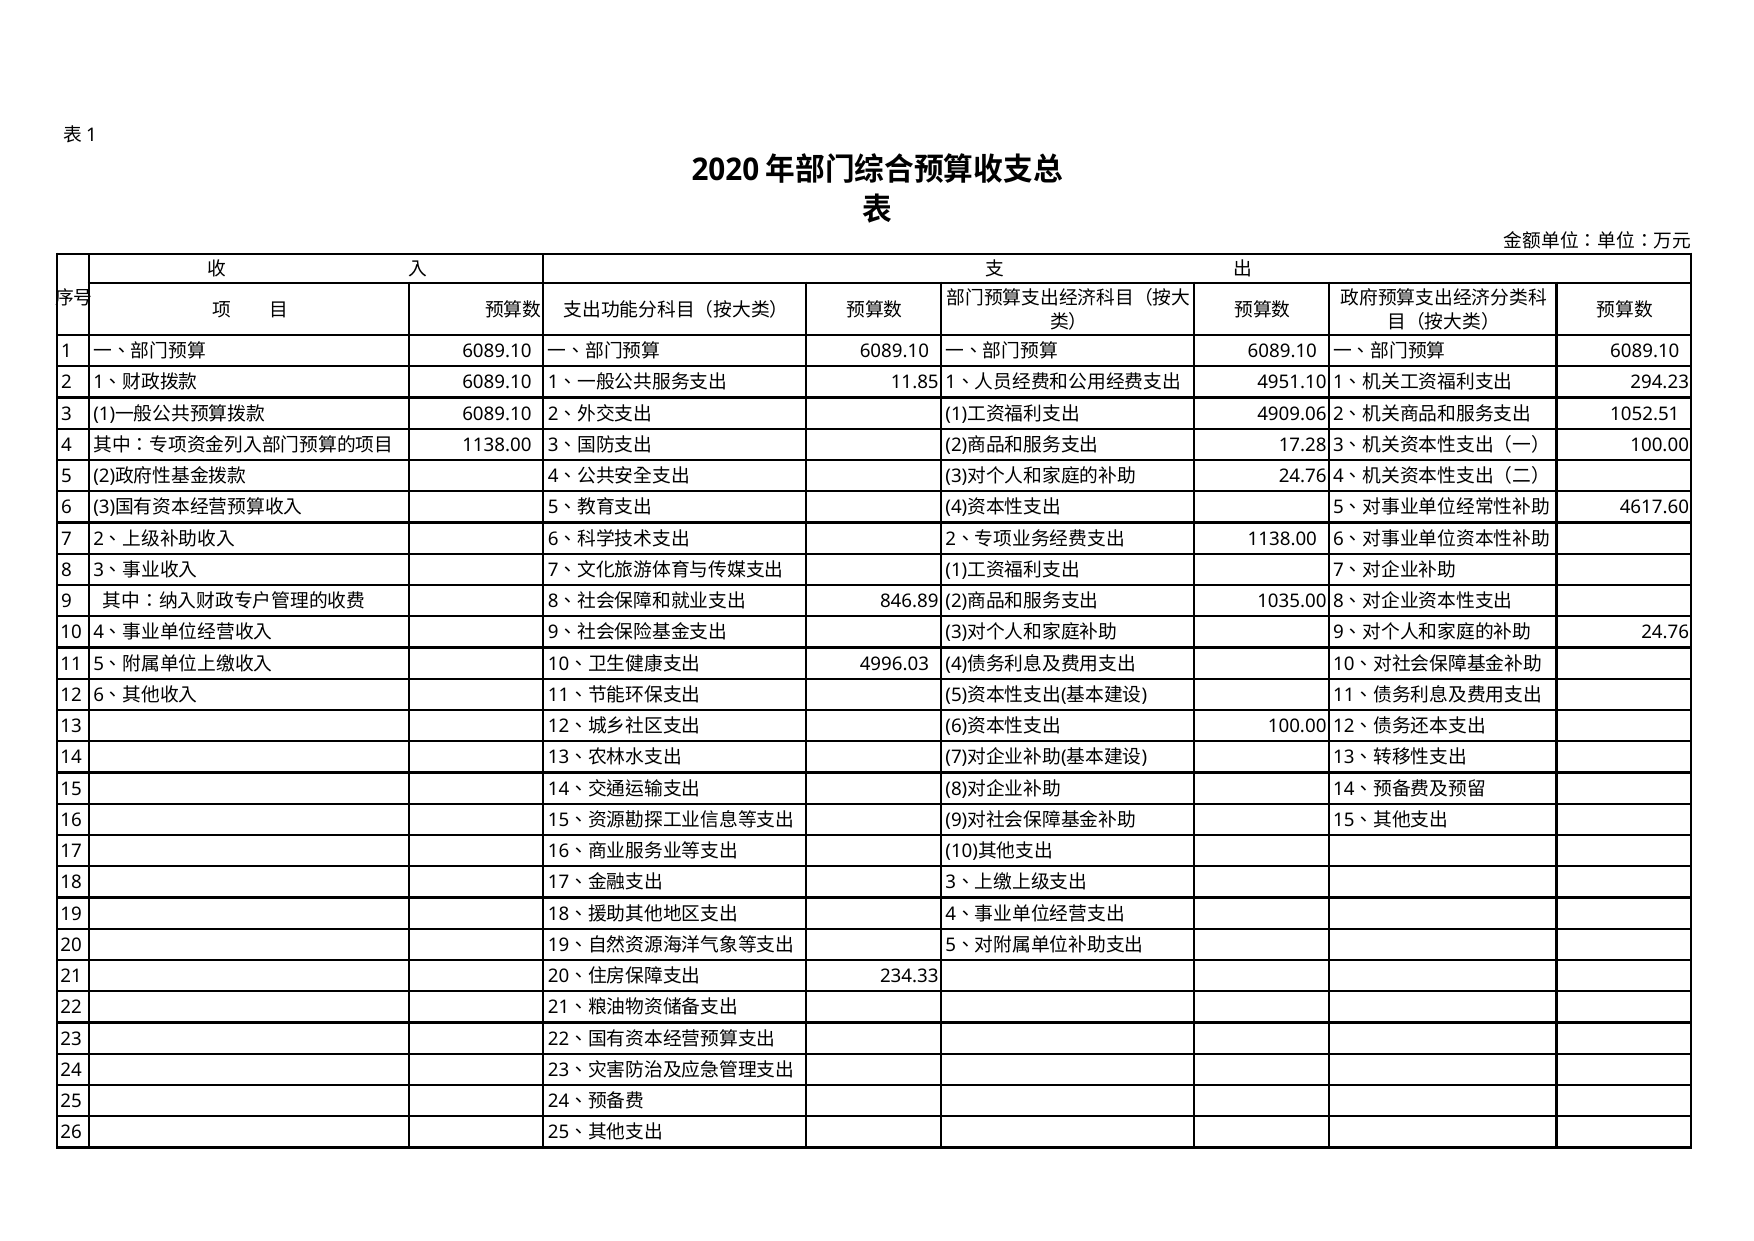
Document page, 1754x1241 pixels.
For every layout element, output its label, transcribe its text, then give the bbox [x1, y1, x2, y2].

table_cell 18、援助其他地区支出 [544, 899, 805, 928]
table_cell 11、节能环保支出 [544, 680, 805, 709]
table_cell 20、住房保障支出 [544, 961, 805, 990]
table_cell 17.28 [1195, 430, 1328, 459]
table_cell (9)对社会保障基金补助 [942, 805, 1193, 834]
table_cell [1195, 836, 1328, 865]
table_cell [1330, 899, 1555, 928]
table_cell [807, 742, 940, 771]
table_cell 3、机关资本性支出（一） [1330, 430, 1555, 459]
table_cell 12、城乡社区支出 [544, 711, 805, 740]
table_header 序号 [58, 255, 88, 334]
table_cell 12、债务还本支出 [1330, 711, 1555, 740]
table_cell (1)一般公共预算拨款 [90, 399, 408, 428]
table_cell 12 [58, 680, 88, 709]
table_cell 9、社会保险基金支出 [544, 617, 805, 646]
table_cell [1330, 1024, 1555, 1053]
table_cell [942, 1024, 1193, 1053]
table_cell [410, 1117, 542, 1146]
table_cell [1195, 867, 1328, 896]
table_cell 1、机关工资福利支出 [1330, 367, 1555, 396]
table_cell [410, 555, 542, 584]
table_cell [1558, 649, 1690, 678]
table_cell [807, 774, 940, 803]
table_cell [410, 899, 542, 928]
table_cell [90, 1024, 408, 1053]
table_cell [807, 805, 940, 834]
table_cell 24 [58, 1055, 88, 1084]
table_cell 26 [58, 1117, 88, 1146]
table_cell [1558, 836, 1690, 865]
table_cell [807, 1086, 940, 1115]
table_cell 8、对企业资本性支出 [1330, 586, 1555, 615]
table_cell 5、对附属单位补助支出 [942, 930, 1193, 959]
table_cell 16、商业服务业等支出 [544, 836, 805, 865]
table_cell [807, 1024, 940, 1053]
table_cell [942, 1117, 1193, 1146]
table_cell [1195, 899, 1328, 928]
table_cell [90, 930, 408, 959]
table_cell 100.00 [1195, 711, 1328, 740]
table_cell 11.85 [807, 367, 940, 396]
table_cell 22、国有资本经营预算支出 [544, 1024, 805, 1053]
table_cell 24.76 [1558, 617, 1690, 646]
table_cell 其中：纳入财政专户管理的收费 [90, 586, 408, 615]
table_cell 其中：专项资金列入部门预算的项目 [90, 430, 408, 459]
table_cell [90, 899, 408, 928]
table_cell 5、附属单位上缴收入 [90, 649, 408, 678]
table_cell 24、预备费 [544, 1086, 805, 1115]
table_cell [410, 805, 542, 834]
table_cell [807, 1055, 940, 1084]
table_cell [942, 1086, 1193, 1115]
table_cell [90, 1117, 408, 1146]
table_cell 25 [58, 1086, 88, 1115]
table_cell 4617.60 [1558, 492, 1690, 521]
table_cell [410, 1024, 542, 1053]
table_cell [410, 1086, 542, 1115]
table_cell 8、社会保障和就业支出 [544, 586, 805, 615]
table_cell [90, 742, 408, 771]
table_cell [1558, 461, 1690, 490]
table_cell [1330, 867, 1555, 896]
table_cell [410, 930, 542, 959]
text 金额单位：单位：万元 [46, 229, 1691, 252]
text 2020年部门综合预算收支总表 [681, 149, 1073, 229]
table_header 收 入 [90, 255, 542, 282]
table_cell [807, 461, 940, 490]
table_cell [90, 711, 408, 740]
table_cell 9、对个人和家庭的补助 [1330, 617, 1555, 646]
table_cell 234.33 [807, 961, 940, 990]
table_cell [807, 492, 940, 521]
table_cell [1558, 930, 1690, 959]
table_cell [1195, 617, 1328, 646]
table_cell 5 [58, 461, 88, 490]
table_cell [1330, 836, 1555, 865]
table_cell 15、其他支出 [1330, 805, 1555, 834]
table_cell (10)其他支出 [942, 836, 1193, 865]
table_cell 8 [58, 555, 88, 584]
table_cell 5、教育支出 [544, 492, 805, 521]
table_cell [1195, 805, 1328, 834]
table_cell [1558, 899, 1690, 928]
table_cell (2)商品和服务支出 [942, 586, 1193, 615]
table_header 支 出 [544, 255, 1690, 282]
table_cell [90, 1086, 408, 1115]
table_cell [1195, 992, 1328, 1021]
table_cell 4909.06 [1195, 399, 1328, 428]
table_cell 23、灾害防治及应急管理支出 [544, 1055, 805, 1084]
table_cell 3、事业收入 [90, 555, 408, 584]
table_cell [1330, 930, 1555, 959]
table_cell 预算数 [1558, 284, 1690, 334]
table_cell 1 [58, 336, 88, 365]
table_cell (2)商品和服务支出 [942, 430, 1193, 459]
table_cell 2、上级补助收入 [90, 524, 408, 553]
table_cell [1195, 742, 1328, 771]
table_cell 6089.10 [1558, 336, 1690, 365]
table_cell [90, 961, 408, 990]
table_cell 13、农林水支出 [544, 742, 805, 771]
table_cell [90, 867, 408, 896]
table_cell [1195, 1086, 1328, 1115]
table_cell [90, 1055, 408, 1084]
table_cell 7、对企业补助 [1330, 555, 1555, 584]
table_cell [807, 836, 940, 865]
table_cell (3)对个人和家庭的补助 [942, 461, 1193, 490]
table_cell 1138.00 [1195, 524, 1328, 553]
table_cell 15、资源勘探工业信息等支出 [544, 805, 805, 834]
table_cell [1195, 930, 1328, 959]
table_cell 一、部门预算 [544, 336, 805, 365]
table_cell [1558, 961, 1690, 990]
table_cell 2、专项业务经费支出 [942, 524, 1193, 553]
table_cell (3)对个人和家庭补助 [942, 617, 1193, 646]
table_cell (2)政府性基金拨款 [90, 461, 408, 490]
table_cell 4951.10 [1195, 367, 1328, 396]
table_cell [807, 992, 940, 1021]
table_cell 4 [58, 430, 88, 459]
table_cell 7 [58, 524, 88, 553]
table_cell [1558, 742, 1690, 771]
table_cell [1558, 1086, 1690, 1115]
table_cell 294.23 [1558, 367, 1690, 396]
table_cell [807, 555, 940, 584]
table_cell [1330, 961, 1555, 990]
table_cell [1195, 680, 1328, 709]
table_cell [1195, 1117, 1328, 1146]
table_cell [1195, 649, 1328, 678]
table_cell [1330, 992, 1555, 1021]
table_cell [410, 774, 542, 803]
table_cell [1330, 1055, 1555, 1084]
table_cell 23 [58, 1024, 88, 1053]
table_cell [807, 930, 940, 959]
table_cell 13 [58, 711, 88, 740]
table_cell 6 [58, 492, 88, 521]
table_cell [410, 961, 542, 990]
table_cell [410, 711, 542, 740]
table_cell [807, 867, 940, 896]
table_cell 13、转移性支出 [1330, 742, 1555, 771]
table_cell 10、对社会保障基金补助 [1330, 649, 1555, 678]
table_cell (4)债务利息及费用支出 [942, 649, 1193, 678]
table_cell 4、事业单位经营收入 [90, 617, 408, 646]
table_cell 4996.03 [807, 649, 940, 678]
table_cell 6、科学技术支出 [544, 524, 805, 553]
table_cell 11 [58, 649, 88, 678]
table_cell (7)对企业补助(基本建设) [942, 742, 1193, 771]
table_cell [90, 774, 408, 803]
table_cell 21 [58, 961, 88, 990]
table_cell 一、部门预算 [1330, 336, 1555, 365]
table_cell 15 [58, 774, 88, 803]
table_cell [1558, 586, 1690, 615]
table_cell 17 [58, 836, 88, 865]
table_cell [1558, 1055, 1690, 1084]
table_cell [410, 992, 542, 1021]
table_cell [90, 805, 408, 834]
table_cell 6089.10 [807, 336, 940, 365]
table_cell 14 [58, 742, 88, 771]
text 表1 [63, 121, 1706, 147]
table_cell 支出功能分科目（按大类） [544, 284, 805, 334]
table_cell [807, 680, 940, 709]
table_cell [1558, 1024, 1690, 1053]
table_cell [1195, 774, 1328, 803]
table_cell [807, 430, 940, 459]
table_cell 部门预算支出经济科目（按大类） [942, 284, 1193, 334]
table_cell (5)资本性支出(基本建设) [942, 680, 1193, 709]
table_cell 21、粮油物资储备支出 [544, 992, 805, 1021]
table_cell 14、预备费及预留 [1330, 774, 1555, 803]
table_cell 1、人员经费和公用经费支出 [942, 367, 1193, 396]
table_cell [410, 492, 542, 521]
table_cell [942, 961, 1193, 990]
table_cell [1558, 711, 1690, 740]
table_cell [1558, 1117, 1690, 1146]
table_cell [1558, 680, 1690, 709]
table_cell 6089.10 [410, 367, 542, 396]
table_cell 6、其他收入 [90, 680, 408, 709]
table_cell 1、财政拨款 [90, 367, 408, 396]
table_cell 16 [58, 805, 88, 834]
table_cell [1330, 1117, 1555, 1146]
table_cell 20 [58, 930, 88, 959]
table_cell [90, 836, 408, 865]
table_cell [410, 524, 542, 553]
table_cell 10 [58, 617, 88, 646]
table_cell [807, 399, 940, 428]
table_cell [807, 617, 940, 646]
table_cell 1052.51 [1558, 399, 1690, 428]
table_cell [1558, 774, 1690, 803]
table_cell 3、国防支出 [544, 430, 805, 459]
table_cell [807, 524, 940, 553]
table_cell [942, 1055, 1193, 1084]
table_cell [1195, 555, 1328, 584]
table_cell 6、对事业单位资本性补助 [1330, 524, 1555, 553]
table_cell 一、部门预算 [942, 336, 1193, 365]
table_cell [1195, 492, 1328, 521]
table_cell [807, 711, 940, 740]
table_cell 3、上缴上级支出 [942, 867, 1193, 896]
table_cell [410, 1055, 542, 1084]
table_cell 17、金融支出 [544, 867, 805, 896]
table_cell 846.89 [807, 586, 940, 615]
table_cell [410, 867, 542, 896]
table_cell 一、部门预算 [90, 336, 408, 365]
table_cell 6089.10 [1195, 336, 1328, 365]
table_cell [1195, 1055, 1328, 1084]
table_cell [1558, 992, 1690, 1021]
table_cell 6089.10 [410, 399, 542, 428]
table_cell [1558, 555, 1690, 584]
table_cell [1558, 805, 1690, 834]
table_cell [1330, 1086, 1555, 1115]
table_cell 项 目 [90, 284, 408, 334]
table_cell 1、一般公共服务支出 [544, 367, 805, 396]
table_cell 7、文化旅游体育与传媒支出 [544, 555, 805, 584]
table_cell 10、卫生健康支出 [544, 649, 805, 678]
table_cell [1195, 961, 1328, 990]
table_cell [1558, 867, 1690, 896]
table_cell [410, 461, 542, 490]
table_cell (1)工资福利支出 [942, 399, 1193, 428]
table_cell 3 [58, 399, 88, 428]
table_cell (3)国有资本经营预算收入 [90, 492, 408, 521]
table_cell 1035.00 [1195, 586, 1328, 615]
table_cell 19 [58, 899, 88, 928]
table_cell 19、自然资源海洋气象等支出 [544, 930, 805, 959]
table_cell 1138.00 [410, 430, 542, 459]
table_cell 政府预算支出经济分类科目（按大类） [1330, 284, 1555, 334]
table_cell [410, 680, 542, 709]
table_cell 预算数 [1195, 284, 1328, 334]
table_cell 14、交通运输支出 [544, 774, 805, 803]
table_cell 18 [58, 867, 88, 896]
table_cell 预算数 [410, 284, 542, 334]
table_cell [410, 649, 542, 678]
table_cell [807, 1117, 940, 1146]
table_cell 预算数 [807, 284, 940, 334]
table_cell 24.76 [1195, 461, 1328, 490]
table_cell [1195, 1024, 1328, 1053]
table_cell 6089.10 [410, 336, 542, 365]
table_cell [1558, 524, 1690, 553]
table_cell 4、公共安全支出 [544, 461, 805, 490]
table_cell 9 [58, 586, 88, 615]
table_cell (4)资本性支出 [942, 492, 1193, 521]
table_cell 2、机关商品和服务支出 [1330, 399, 1555, 428]
table_cell (6)资本性支出 [942, 711, 1193, 740]
table_cell 11、债务利息及费用支出 [1330, 680, 1555, 709]
table_cell 5、对事业单位经常性补助 [1330, 492, 1555, 521]
table_cell (8)对企业补助 [942, 774, 1193, 803]
table_cell 25、其他支出 [544, 1117, 805, 1146]
table_cell [410, 742, 542, 771]
table_cell 100.00 [1558, 430, 1690, 459]
table_cell 4、机关资本性支出（二） [1330, 461, 1555, 490]
table_cell 22 [58, 992, 88, 1021]
table_cell (1)工资福利支出 [942, 555, 1193, 584]
table_cell 4、事业单位经营支出 [942, 899, 1193, 928]
table_cell [410, 836, 542, 865]
table_cell [410, 586, 542, 615]
table_cell 2、外交支出 [544, 399, 805, 428]
table_cell [90, 992, 408, 1021]
table_cell 2 [58, 367, 88, 396]
table_cell [942, 992, 1193, 1021]
table_cell [807, 899, 940, 928]
table_cell [410, 617, 542, 646]
